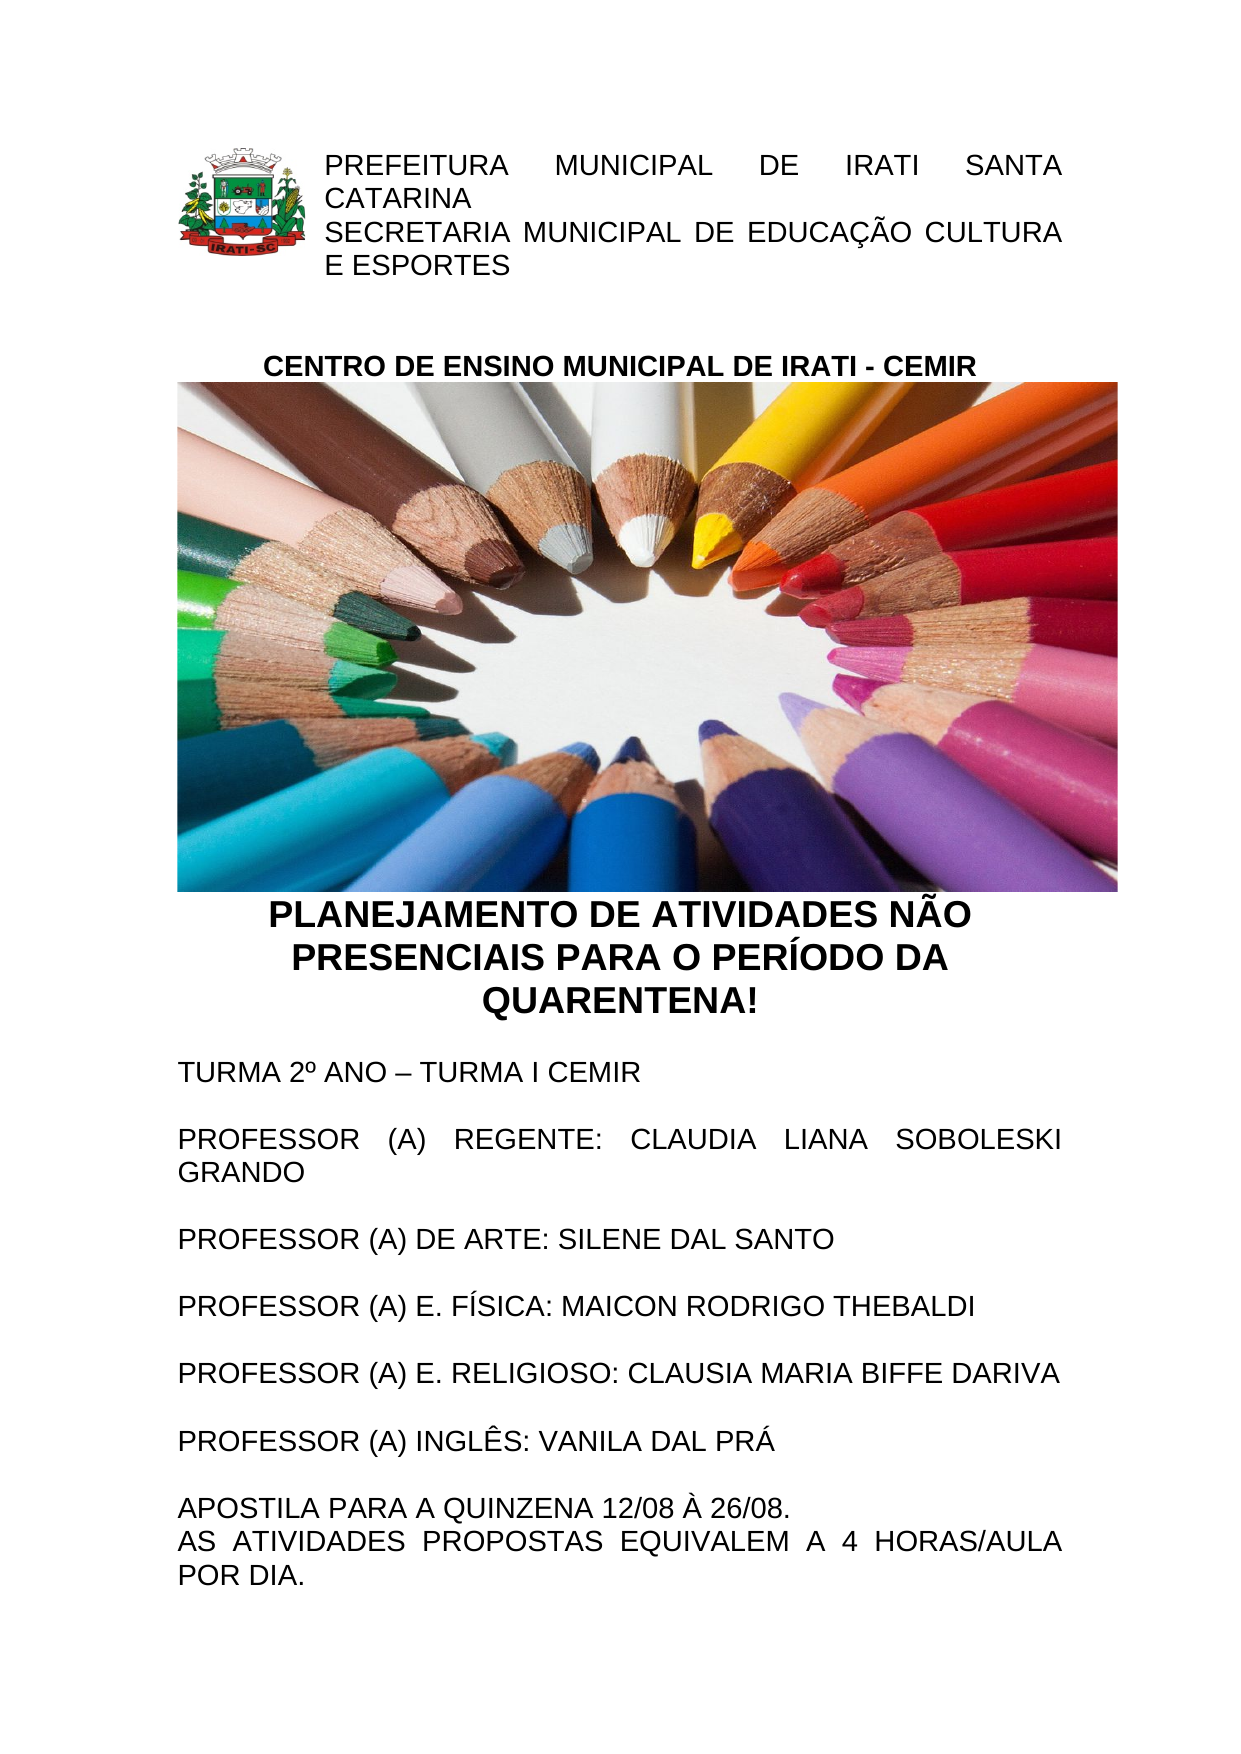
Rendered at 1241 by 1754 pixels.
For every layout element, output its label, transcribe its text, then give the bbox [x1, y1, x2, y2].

text PROFESSOR (A) REGENTE: CLAUDIA LIANA SOBOLESKI GRANDO [177, 1122, 1063, 1189]
text CENTRO DE ENSINO MUNICIPAL DE IRATI - CEMIR [177, 349, 1063, 382]
picture [177, 148, 305, 254]
picture [177, 382, 1118, 892]
text SECRETARIA MUNICIPAL DE EDUCAÇÃO CULTURA E ESPORTES [177, 215, 1063, 282]
text PROFESSOR (A) DE ARTE: SILENE DAL SANTO [177, 1222, 1063, 1256]
text APOSTILA PARA A QUINZENA 12/08 À 26/08. [177, 1491, 1063, 1524]
text PLANEJAMENTO DE ATIVIDADES NÃO PRESENCIAIS PARA O PERÍODO DA QUARENTENA! [177, 892, 1063, 1021]
text PREFEITURA MUNICIPAL DE IRATI SANTA CATARINA [305, 148, 1063, 215]
text AS ATIVIDADES PROPOSTAS EQUIVALEM A 4 HORAS/AULA POR DIA. [177, 1524, 1063, 1591]
text PROFESSOR (A) INGLÊS: VANILA DAL PRÁ [177, 1424, 1063, 1457]
text PROFESSOR (A) E. FÍSICA: MAICON RODRIGO THEBALDI [177, 1289, 1063, 1323]
text TURMA 2º ANO – TURMA I CEMIR [177, 1055, 1063, 1088]
text PROFESSOR (A) E. RELIGIOSO: CLAUSIA MARIA BIFFE DARIVA [177, 1357, 1063, 1390]
